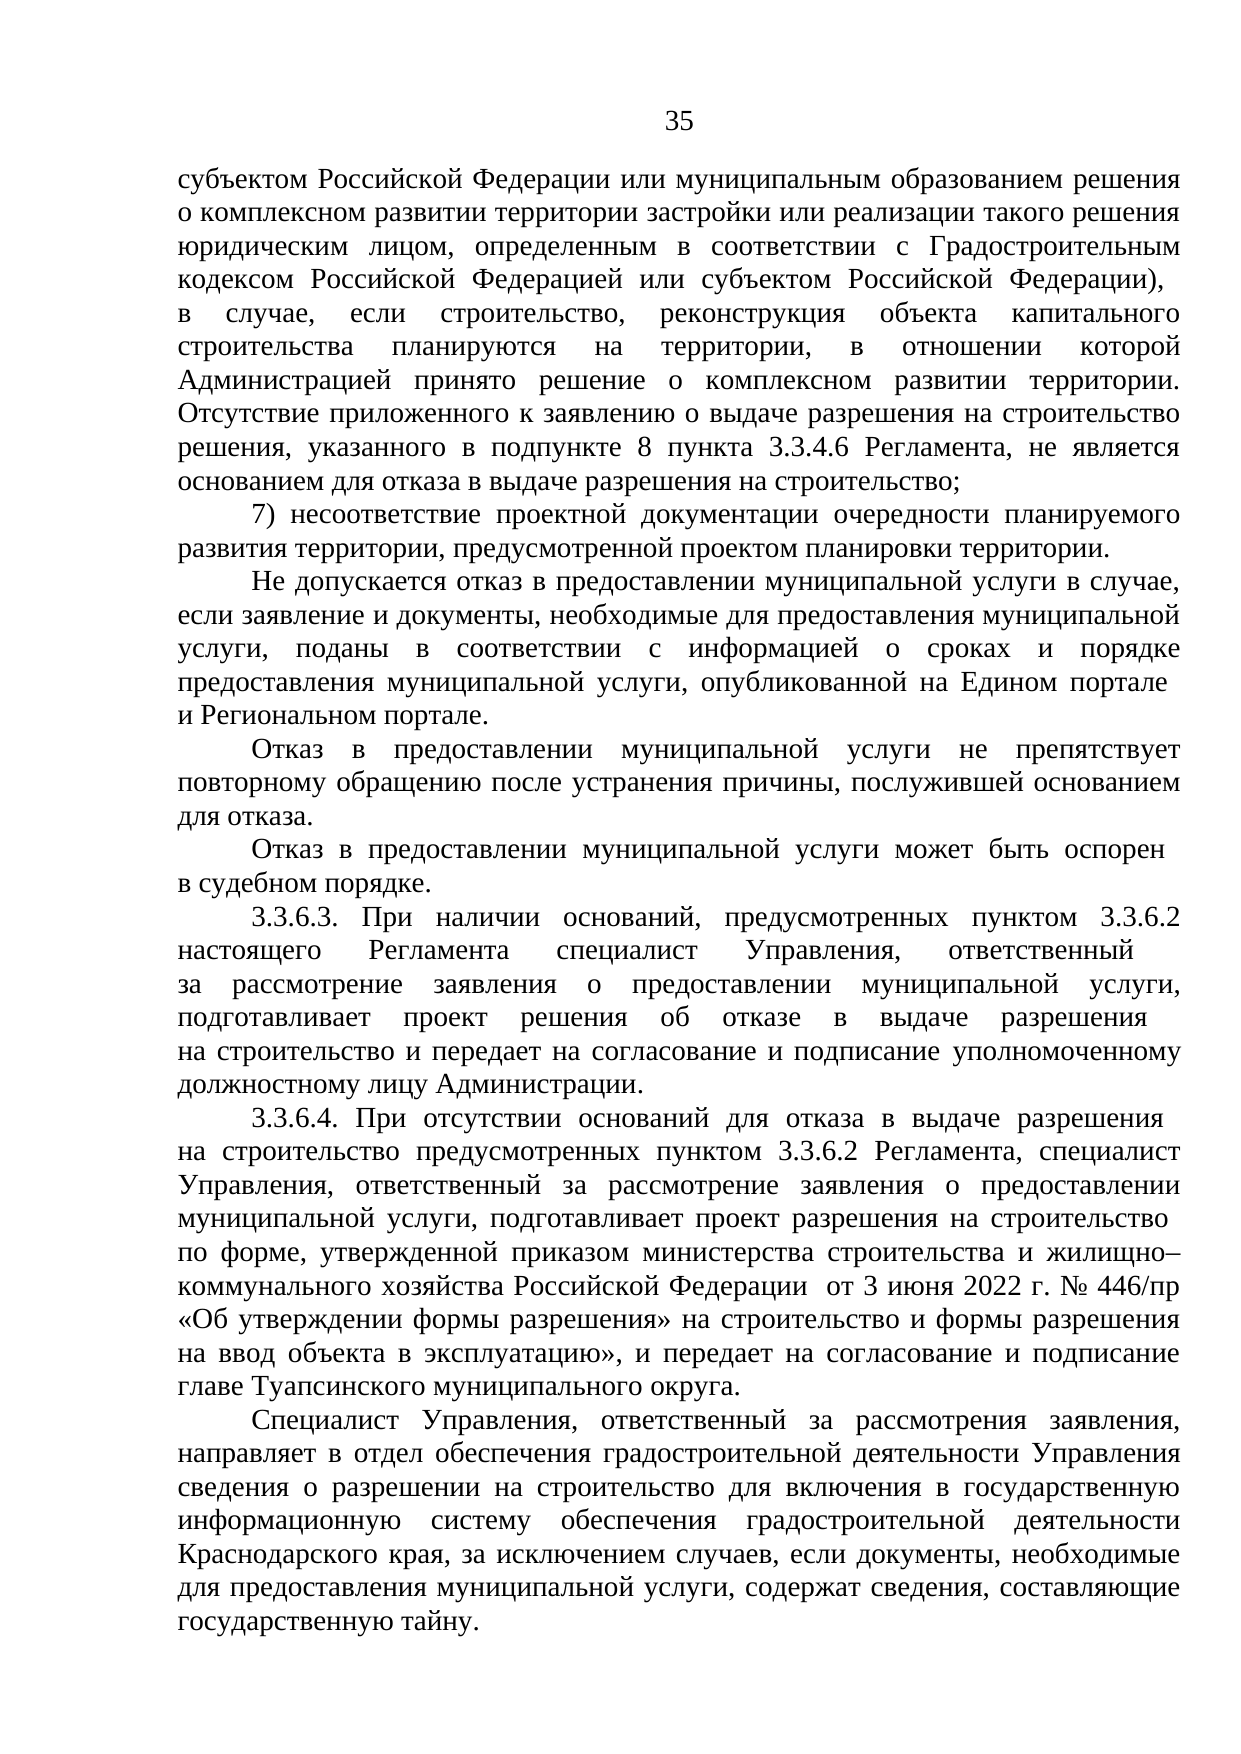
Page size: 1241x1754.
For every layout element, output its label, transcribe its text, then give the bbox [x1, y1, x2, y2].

text Отказ в предоставлении муниципальной услуги не препятствует повторному обращению после устранения причины, послужившей основанием для отказа. [177, 731, 1181, 832]
text Специалист Управления, ответственный за рассмотрения заявления, направляет в отдел обеспечения градостроительной деятельности Управления сведения о разрешении на строительство для включения в государственную информационную систему обеспечения градостроительной деятельности Краснодарского края, за исключением случаев, если документы, необходимые для предоставления муниципальной услуги, содержат сведения, составляющие государственную тайну. [177, 1402, 1181, 1637]
text Не допускается отказ в предоставлении муниципальной услуги в случае, если заявление и документы, необходимые для предоставления муниципальной услуги, поданы в соответствии с информацией о сроках и порядке предоставления муниципальной услуги, опубликованной на Едином портале и Региональном портале. [177, 563, 1181, 731]
text Отказ в предоставлении муниципальной услуги может быть оспорен в судебном порядке. [177, 832, 1181, 899]
text 3.3.6.4. При отсутствии оснований для отказа в выдаче разрешения на строительство предусмотренных пунктом 3.3.6.2 Регламента, специалист Управления, ответственный за рассмотрение заявления о предоставлении муниципальной услуги, подготавливает проект разрешения на строительство по форме, утвержденной приказом министерства строительства и жилищно–коммунального хозяйства Российской Федерации от 3 июня 2022 г. № 446/пр «Об утверждении формы разрешения» на строительство и формы разрешения на ввод объекта в эксплуатацию», и передает на согласование и подписание главе Туапсинского муниципального округа. [177, 1100, 1181, 1402]
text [177, 161, 1181, 496]
text 3.3.6.3. При наличии оснований, предусмотренных пунктом 3.3.6.2 настоящего Регламента специалист Управления, ответственный за рассмотрение заявления о предоставлении муниципальной услуги, подготавливает проект решения об отказе в выдаче разрешения на строительство и передает на согласование и подписание уполномоченному должностному лицу Администрации. [177, 899, 1181, 1100]
text 7) несоответствие проектной документации очередности планируемого развития территории, предусмотренной проектом планировки территории. [177, 496, 1181, 563]
